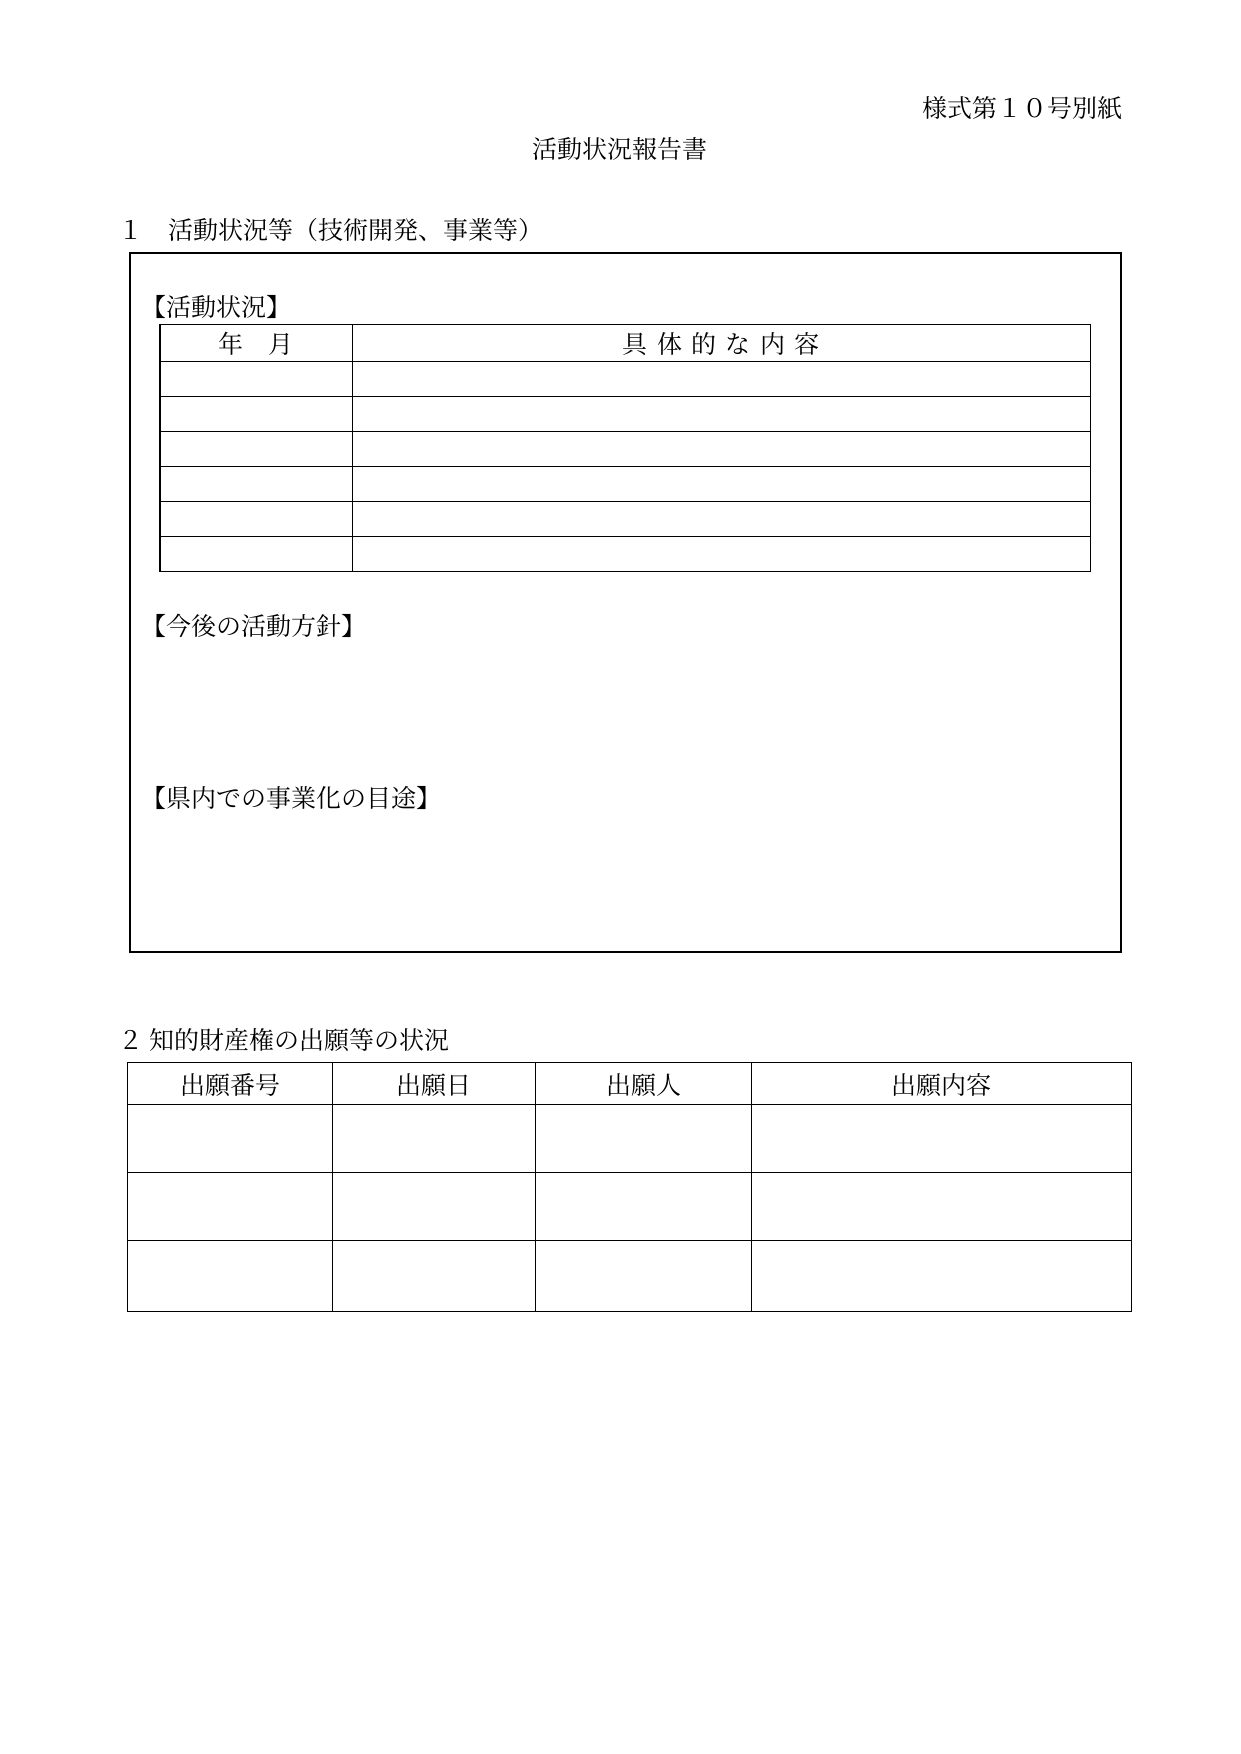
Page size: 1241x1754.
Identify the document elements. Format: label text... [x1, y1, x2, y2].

table_cell [752, 1105, 1131, 1172]
table_header 出願内容 [752, 1063, 1131, 1104]
table_cell [536, 1173, 751, 1240]
table_cell [752, 1173, 1131, 1240]
table_header 【活動状況】 【今後の活動方針】 【県内での事業化の目途】 [131, 254, 1120, 951]
table_cell [333, 1241, 535, 1311]
table_cell [333, 1105, 535, 1172]
table_cell [333, 1173, 535, 1240]
table_cell [128, 1241, 332, 1311]
text ２ 知的財産権の出願等の状況 [118, 1021, 1122, 1057]
table_header 出願番号 [128, 1063, 332, 1104]
text １ 活動状況等（技術開発、事業等） [118, 210, 1122, 246]
table_cell [128, 1105, 332, 1172]
table_cell [536, 1241, 751, 1311]
table_cell [536, 1105, 751, 1172]
table_cell [752, 1241, 1131, 1311]
table_cell [128, 1173, 332, 1240]
text 活動状況報告書 [118, 130, 1122, 166]
table_header 出願日 [333, 1063, 535, 1104]
text 様式第１０号別紙 [118, 89, 1122, 124]
table_header 出願人 [536, 1063, 751, 1104]
